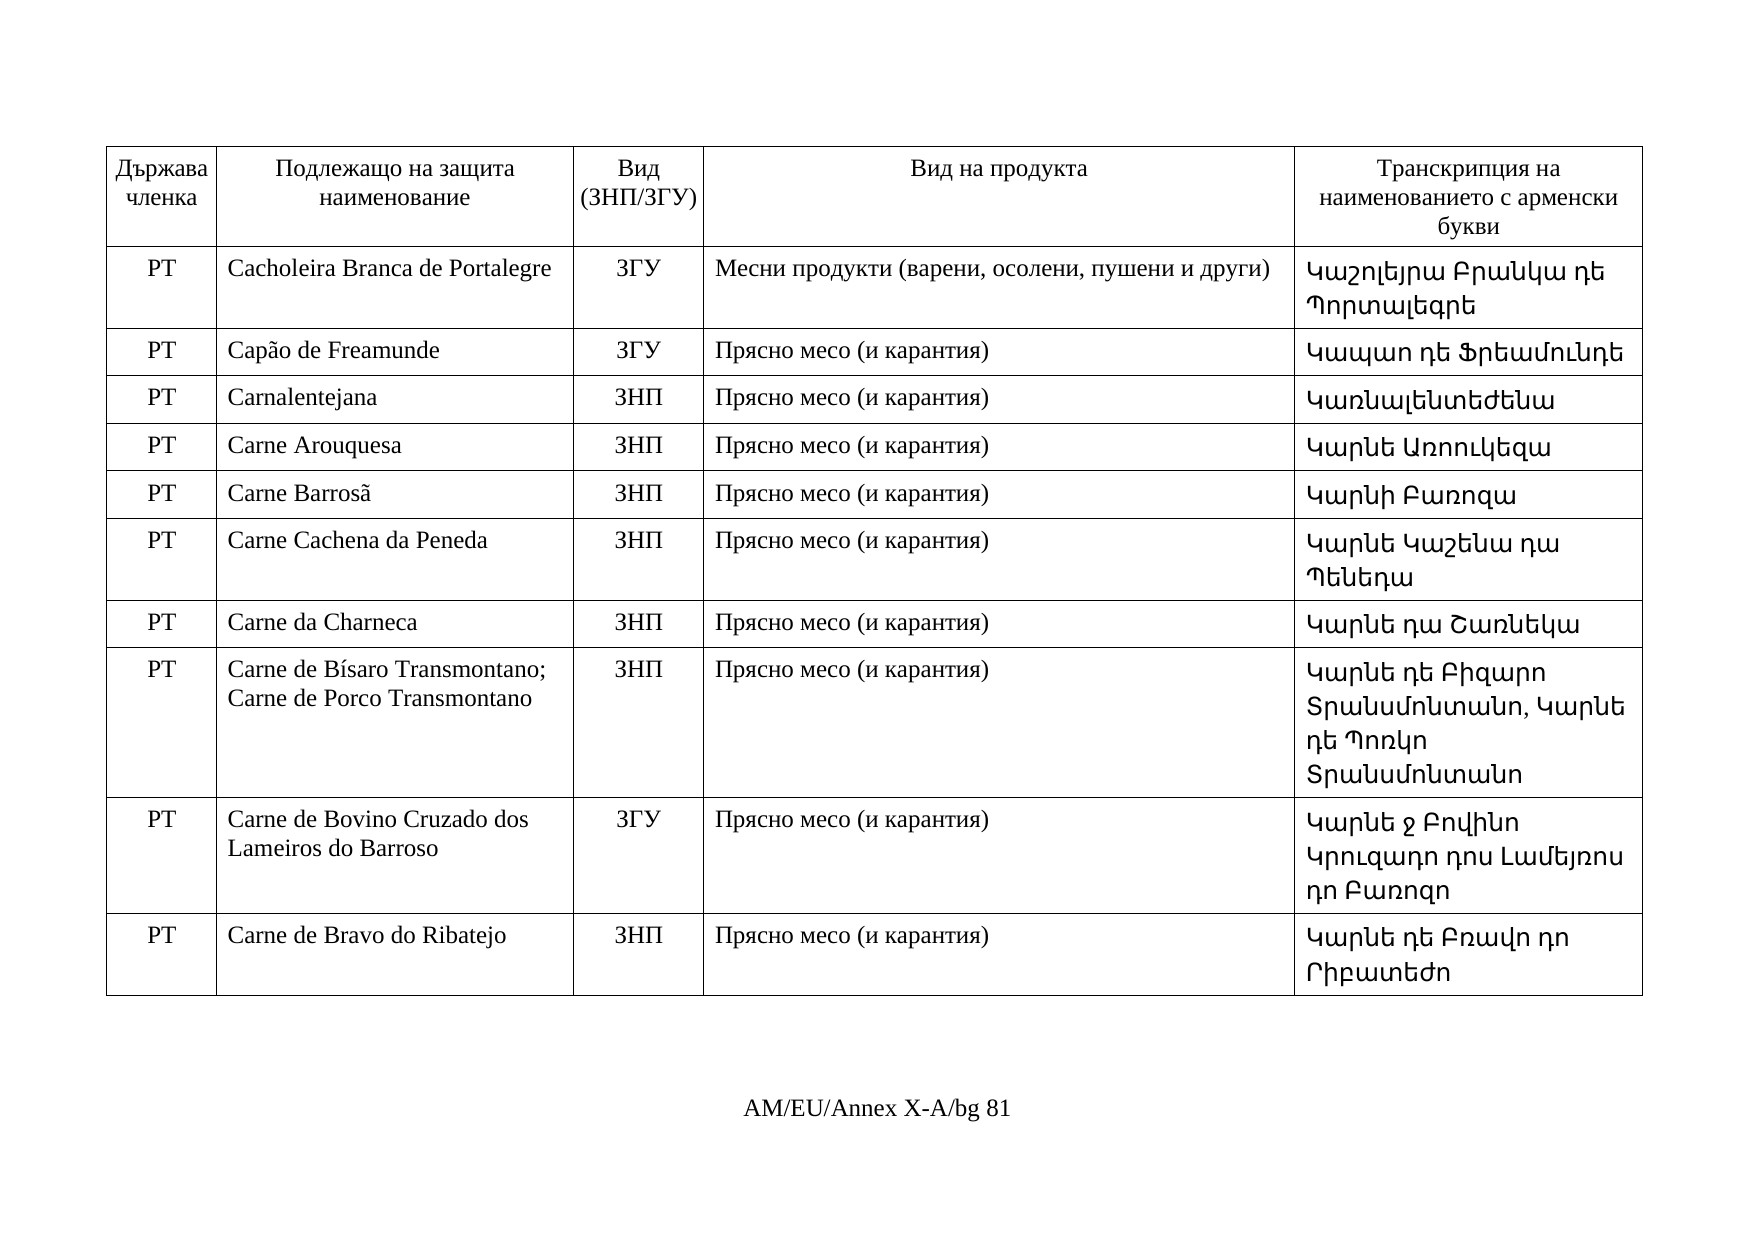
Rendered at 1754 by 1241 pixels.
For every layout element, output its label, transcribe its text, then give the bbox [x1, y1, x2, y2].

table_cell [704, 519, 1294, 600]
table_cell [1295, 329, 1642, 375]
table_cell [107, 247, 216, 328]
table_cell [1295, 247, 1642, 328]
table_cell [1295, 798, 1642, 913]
table_header Транскрипция на наименованието с арменски букви [1295, 147, 1642, 246]
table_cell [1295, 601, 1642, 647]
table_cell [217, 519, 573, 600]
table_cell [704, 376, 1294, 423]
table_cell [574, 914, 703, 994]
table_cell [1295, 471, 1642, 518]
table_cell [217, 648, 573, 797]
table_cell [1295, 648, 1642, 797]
table_header Подлежащо на защита наименование [217, 147, 573, 246]
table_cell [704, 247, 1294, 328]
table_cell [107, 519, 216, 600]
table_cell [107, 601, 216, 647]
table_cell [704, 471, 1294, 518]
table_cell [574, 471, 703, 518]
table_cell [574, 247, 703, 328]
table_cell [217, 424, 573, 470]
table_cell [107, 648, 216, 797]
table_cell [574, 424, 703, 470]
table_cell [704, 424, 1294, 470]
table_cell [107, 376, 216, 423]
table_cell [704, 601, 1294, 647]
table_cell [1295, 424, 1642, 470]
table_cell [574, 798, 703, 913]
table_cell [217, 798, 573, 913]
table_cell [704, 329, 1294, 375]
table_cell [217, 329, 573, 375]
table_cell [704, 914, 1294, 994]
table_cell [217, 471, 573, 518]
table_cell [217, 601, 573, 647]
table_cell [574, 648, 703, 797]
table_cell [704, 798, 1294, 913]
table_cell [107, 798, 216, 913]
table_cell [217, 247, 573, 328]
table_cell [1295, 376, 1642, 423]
table_header Държава членка [107, 147, 216, 246]
table_header Вид (ЗНП/ЗГУ) [574, 147, 703, 246]
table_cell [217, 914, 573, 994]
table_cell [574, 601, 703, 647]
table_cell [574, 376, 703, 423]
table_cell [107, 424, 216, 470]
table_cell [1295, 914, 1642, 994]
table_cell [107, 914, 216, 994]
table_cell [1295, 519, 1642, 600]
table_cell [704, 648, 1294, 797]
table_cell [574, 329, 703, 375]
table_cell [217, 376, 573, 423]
table_header Вид на продукта [704, 147, 1294, 246]
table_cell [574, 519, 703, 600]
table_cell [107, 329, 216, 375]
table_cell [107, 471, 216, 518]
